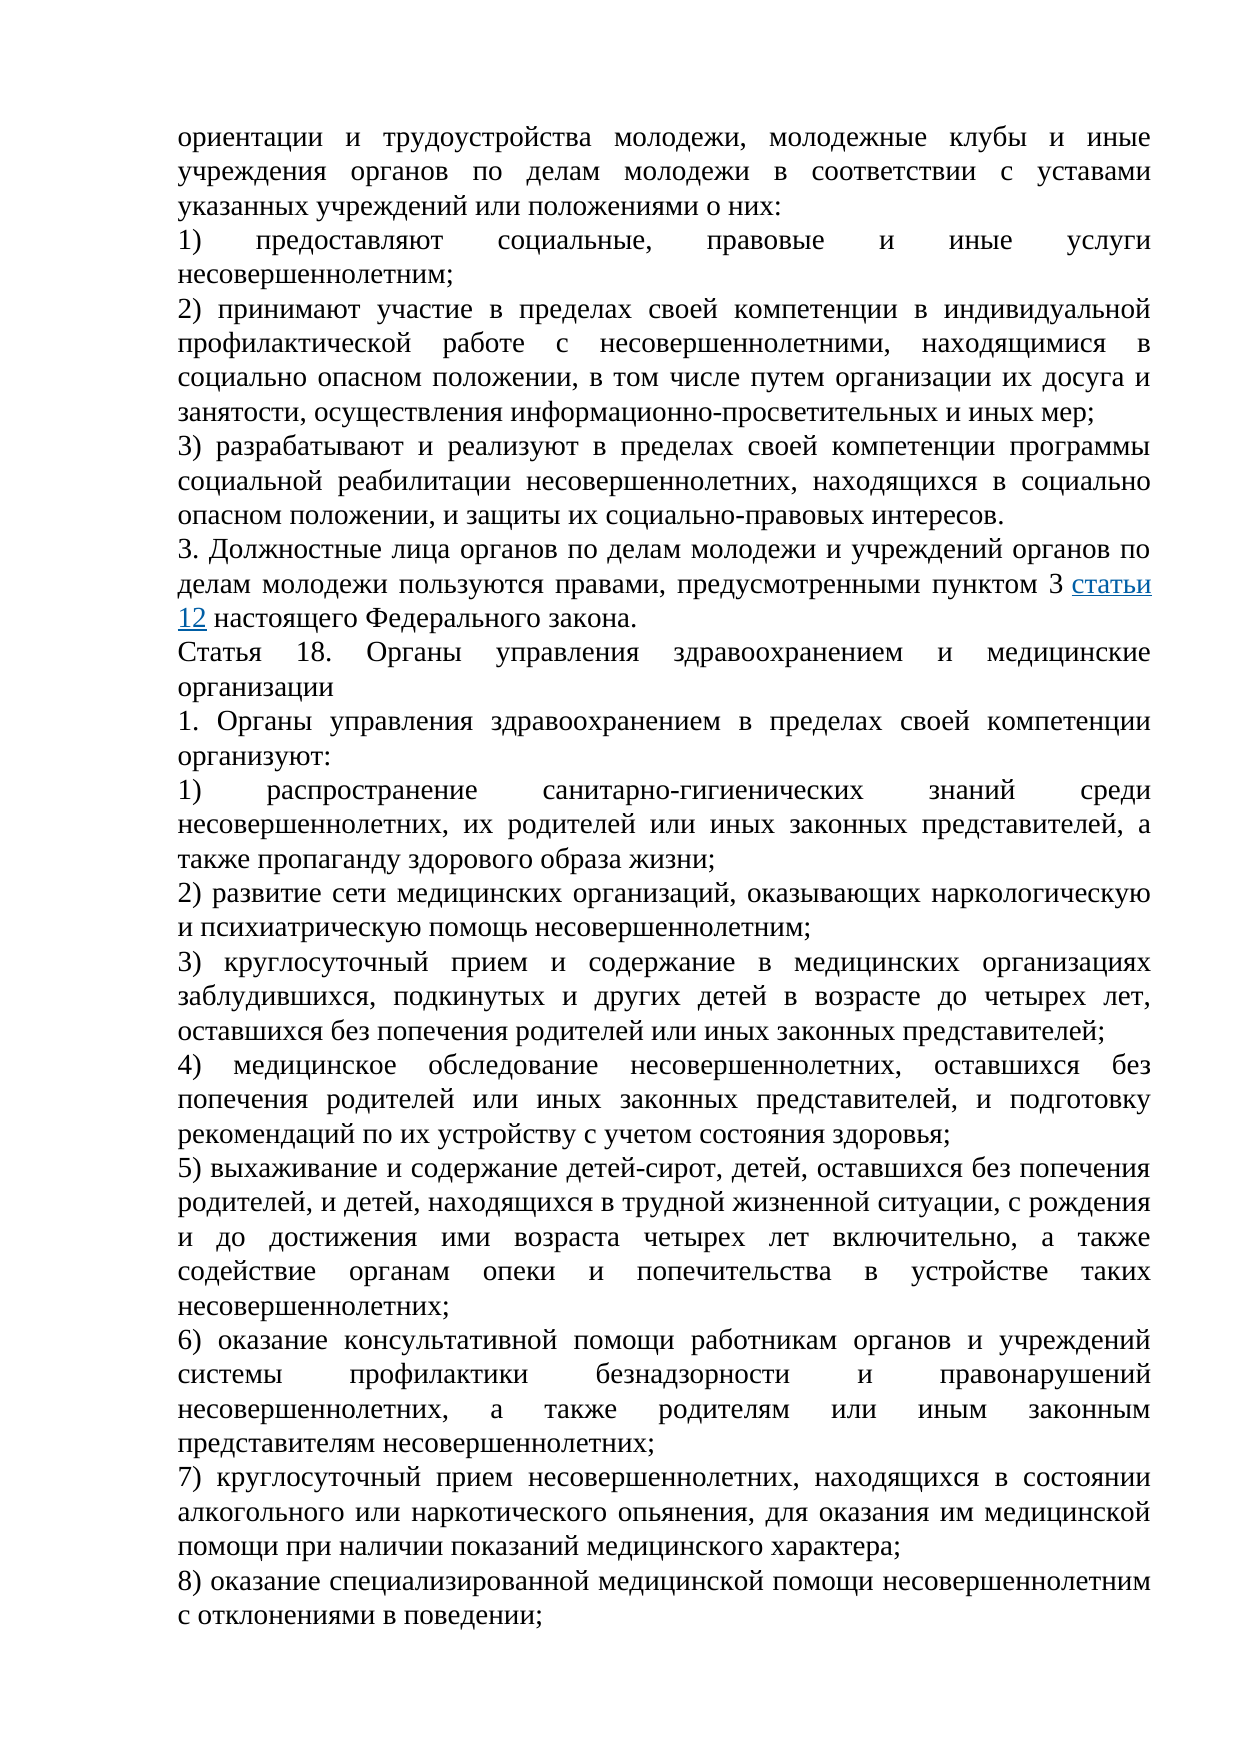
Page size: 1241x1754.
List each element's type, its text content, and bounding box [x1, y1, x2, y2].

text 1) предоставляют социальные, правовые и иные услуги несовершеннолетним; [177, 221, 1152, 290]
text 6) оказание консультативной помощи работникам органов и учреждений системы профилактики безнадзорности и правонарушений несовершеннолетних, а также родителям или иным законным представителям несовершеннолетних; [177, 1321, 1152, 1459]
text 2) развитие сети медицинских организаций, оказывающих наркологическую и психиатрическую помощь несовершеннолетним; [177, 874, 1152, 943]
text 2) принимают участие в пределах своей компетенции в индивидуальной профилактической работе с несовершеннолетними, находящимися в социально опасном положении, в том числе путем организации их досуга и занятости, осуществления информационно-просветительных и иных мер; [177, 290, 1152, 427]
text 1. Органы управления здравоохранением в пределах своей компетенции организуют: [177, 702, 1152, 771]
text 8) оказание специализированной медицинской помощи несовершеннолетним с отклонениями в поведении; [177, 1562, 1152, 1631]
text 5) выхаживание и содержание детей-сирот, детей, оставшихся без попечения родителей, и детей, находящихся в трудной жизненной ситуации, с рождения и до достижения ими возраста четырех лет включительно, а также содействие органам опеки и попечительства в устройстве таких несовершеннолетних; [177, 1149, 1152, 1321]
text 3) круглосуточный прием и содержание в медицинских организациях заблудившихся, подкинутых и других детей в возрасте до четырех лет, оставшихся без попечения родителей или иных законных представителей; [177, 943, 1152, 1046]
text 1) распространение санитарно-гигиенических знаний среди несовершеннолетних, их родителей или иных законных представителей, а также пропаганду здорового образа жизни; [177, 771, 1152, 874]
text 3) разрабатывают и реализуют в пределах своей компетенции программы социальной реабилитации несовершеннолетних, находящихся в социально опасном положении, и защиты их социально-правовых интересов. [177, 427, 1152, 531]
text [177, 118, 1152, 221]
text Статья 18. Органы управления здравоохранением и медицинские организации [177, 634, 1152, 702]
text 3. Должностные лица органов по делам молодежи и учреждений органов по делам молодежи пользуются правами, предусмотренными пунктом 3 статьи 12 настоящего Федерального закона. [177, 531, 1152, 634]
text 7) круглосуточный прием несовершеннолетних, находящихся в состоянии алкогольного или наркотического опьянения, для оказания им медицинской помощи при наличии показаний медицинского характера; [177, 1459, 1152, 1562]
text 4) медицинское обследование несовершеннолетних, оставшихся без попечения родителей или иных законных представителей, и подготовку рекомендаций по их устройству с учетом состояния здоровья; [177, 1046, 1152, 1149]
